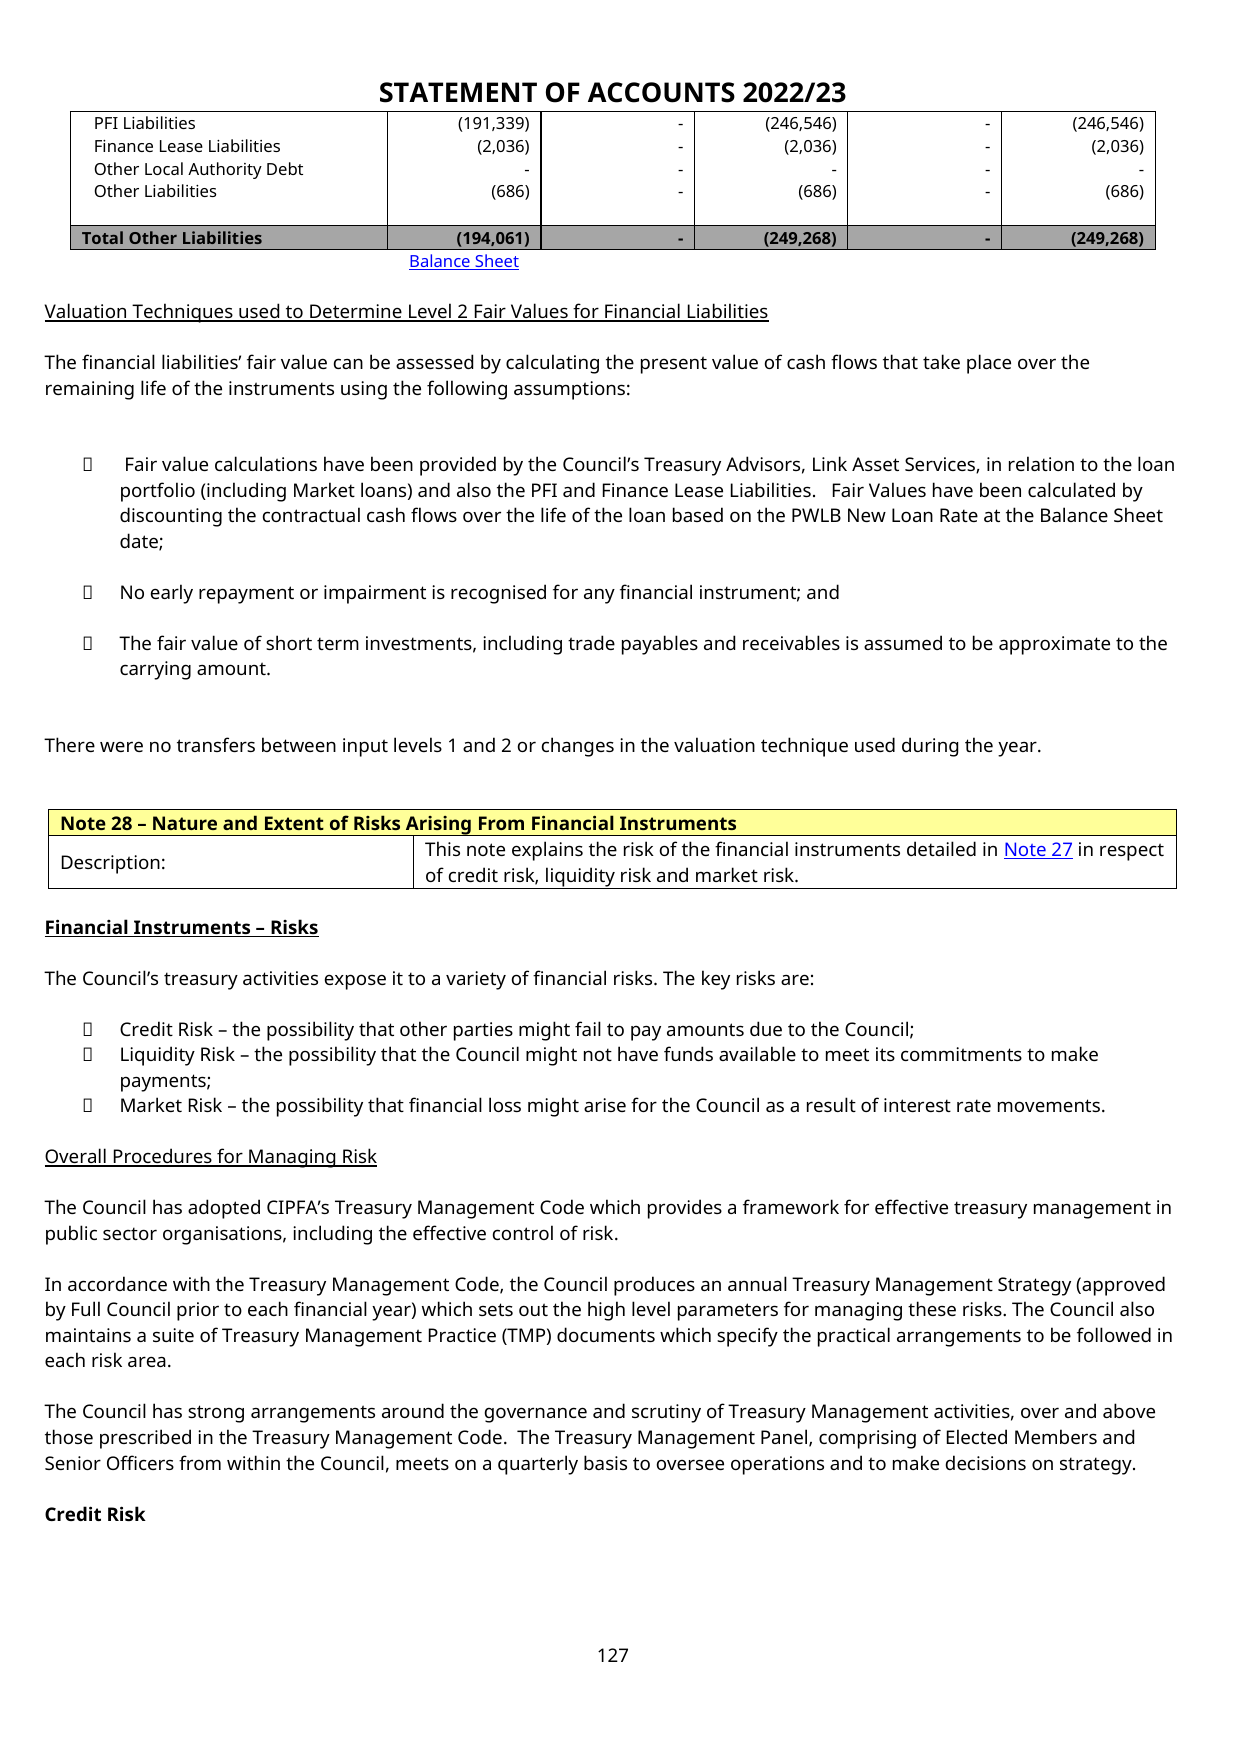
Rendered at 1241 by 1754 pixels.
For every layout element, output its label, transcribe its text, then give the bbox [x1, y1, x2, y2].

list Credit Risk – the possibility that other parties might fail to pay amounts due to the Council; [82, 1016, 1178, 1042]
text Financial Instruments – Risks [44, 914, 1181, 939]
text There were no transfers between input levels 1 and 2 or changes in the valuation technique used during the year. [44, 732, 1181, 758]
list Fair value calculations have been provided by the Council’s Treasury Advisors, Link Asset Services, in relation to the loan portfolio (including Market loans) and also the PFI and Finance Lease Liabilities. Fair Values have been calculated by discounting the contractual cash flows over the life of the loan based on the PWLB New Loan Rate at the Balance Sheet date; [82, 451, 1181, 553]
list The Council has strong arrangements around the governance and scrutiny of Treasury Management activities, over and above those prescribed in the Treasury Management Code. The Treasury Management Panel, comprising of Elected Members and Senior Officers from within the Council, meets on a quarterly basis to oversee operations and to make decisions on strategy. [44, 1399, 1178, 1475]
list No early repayment or impairment is recognised for any financial instrument; and [82, 579, 1181, 604]
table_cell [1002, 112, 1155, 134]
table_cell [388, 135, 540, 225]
list In accordance with the Treasury Management Code, the Council produces an annual Treasury Management Strategy (approved by Full Council prior to each financial year) which sets out the high level parameters for managing these risks. The Council also maintains a suite of Treasury Management Practice (TMP) documents which specify the practical arrangements to be followed in each risk area. [44, 1271, 1178, 1373]
list Overall Procedures for Managing Risk [44, 1144, 1178, 1169]
list The Council’s treasury activities expose it to a variety of financial risks. The key risks are: [44, 965, 1178, 991]
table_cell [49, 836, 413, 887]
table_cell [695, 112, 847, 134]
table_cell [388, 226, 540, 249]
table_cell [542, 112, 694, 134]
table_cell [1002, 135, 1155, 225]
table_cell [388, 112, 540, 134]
list The fair value of short term investments, including trade payables and receivables is assumed to be approximate to the carrying amount. [82, 630, 1181, 681]
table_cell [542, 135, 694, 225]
list Market Risk – the possibility that financial loss might arise for the Council as a result of interest rate movements. [82, 1093, 1178, 1118]
text Valuation Techniques used to Determine Level 2 Fair Values for Financial Liabilities [44, 298, 1181, 324]
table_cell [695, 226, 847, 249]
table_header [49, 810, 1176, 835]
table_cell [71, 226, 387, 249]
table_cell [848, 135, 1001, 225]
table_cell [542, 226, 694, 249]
text Credit Risk [44, 1501, 1178, 1526]
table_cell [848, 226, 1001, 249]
text The financial liabilities’ fair value can be assessed by calculating the present value of cash flows that take place over the remaining life of the instruments using the following assumptions: [44, 349, 1181, 400]
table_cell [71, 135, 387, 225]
list Liquidity Risk – the possibility that the Council might not have funds available to meet its commitments to make payments; [82, 1042, 1178, 1093]
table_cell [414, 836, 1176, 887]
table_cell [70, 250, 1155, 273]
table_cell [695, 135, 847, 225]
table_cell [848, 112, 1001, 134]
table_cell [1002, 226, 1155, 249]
list The Council has adopted CIPFA’s Treasury Management Code which provides a framework for effective treasury management in public sector organisations, including the effective control of risk. [44, 1195, 1178, 1246]
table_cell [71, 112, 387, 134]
